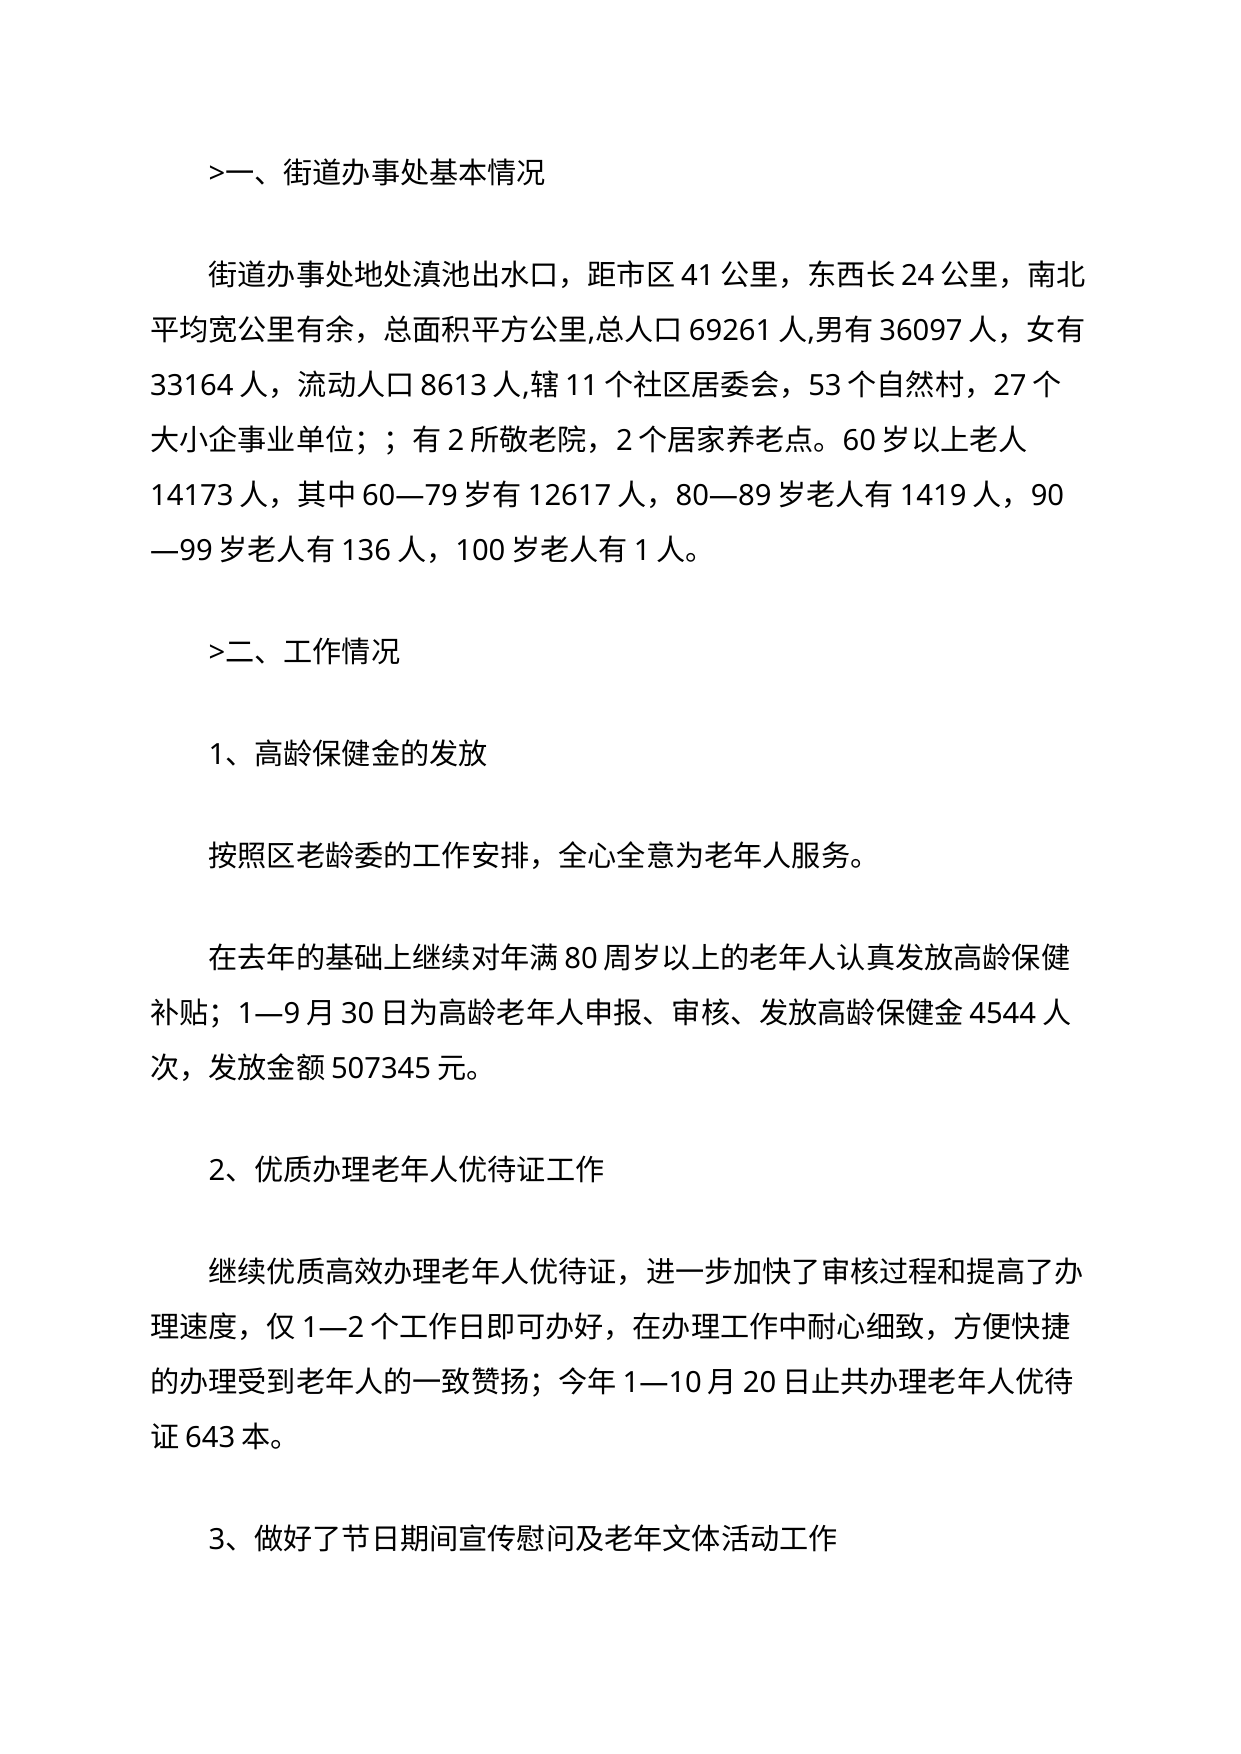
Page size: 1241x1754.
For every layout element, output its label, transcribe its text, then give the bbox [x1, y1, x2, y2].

text >二、工作情况 [150, 629, 1090, 671]
text 在去年的基础上继续对年满80周岁以上的老年人认真发放高龄保健补贴；1—9月30日为高龄老年人申报、审核、发放高龄保健金4544人次，发放金额507345元。 [150, 935, 1090, 1087]
text >一、街道办事处基本情况 [150, 150, 1090, 192]
text 2、优质办理老年人优待证工作 [150, 1147, 1090, 1189]
text 3、做好了节日期间宣传慰问及老年文体活动工作 [150, 1516, 1090, 1558]
text 按照区老龄委的工作安排，全心全意为老年人服务。 [150, 833, 1090, 875]
text 1、高龄保健金的发放 [150, 731, 1090, 773]
text 街道办事处地处滇池出水口，距市区41公里，东西长24公里，南北平均宽公里有余，总面积平方公里,总人口69261人,男有36097人，女有33164人，流动人口8613人,辖11个社区居委会，53个自然村，27个大小企事业单位；；有2所敬老院，2个居家养老点。60岁以上老人14173人，其中60—79岁有12617人，80—89岁老人有1419人，90—99岁老人有136人，100岁老人有1人。 [150, 252, 1090, 569]
text 继续优质高效办理老年人优待证，进一步加快了审核过程和提高了办理速度，仅1—2个工作日即可办好，在办理工作中耐心细致，方便快捷的办理受到老年人的一致赞扬；今年1—10月20日止共办理老年人优待证643本。 [150, 1249, 1090, 1456]
